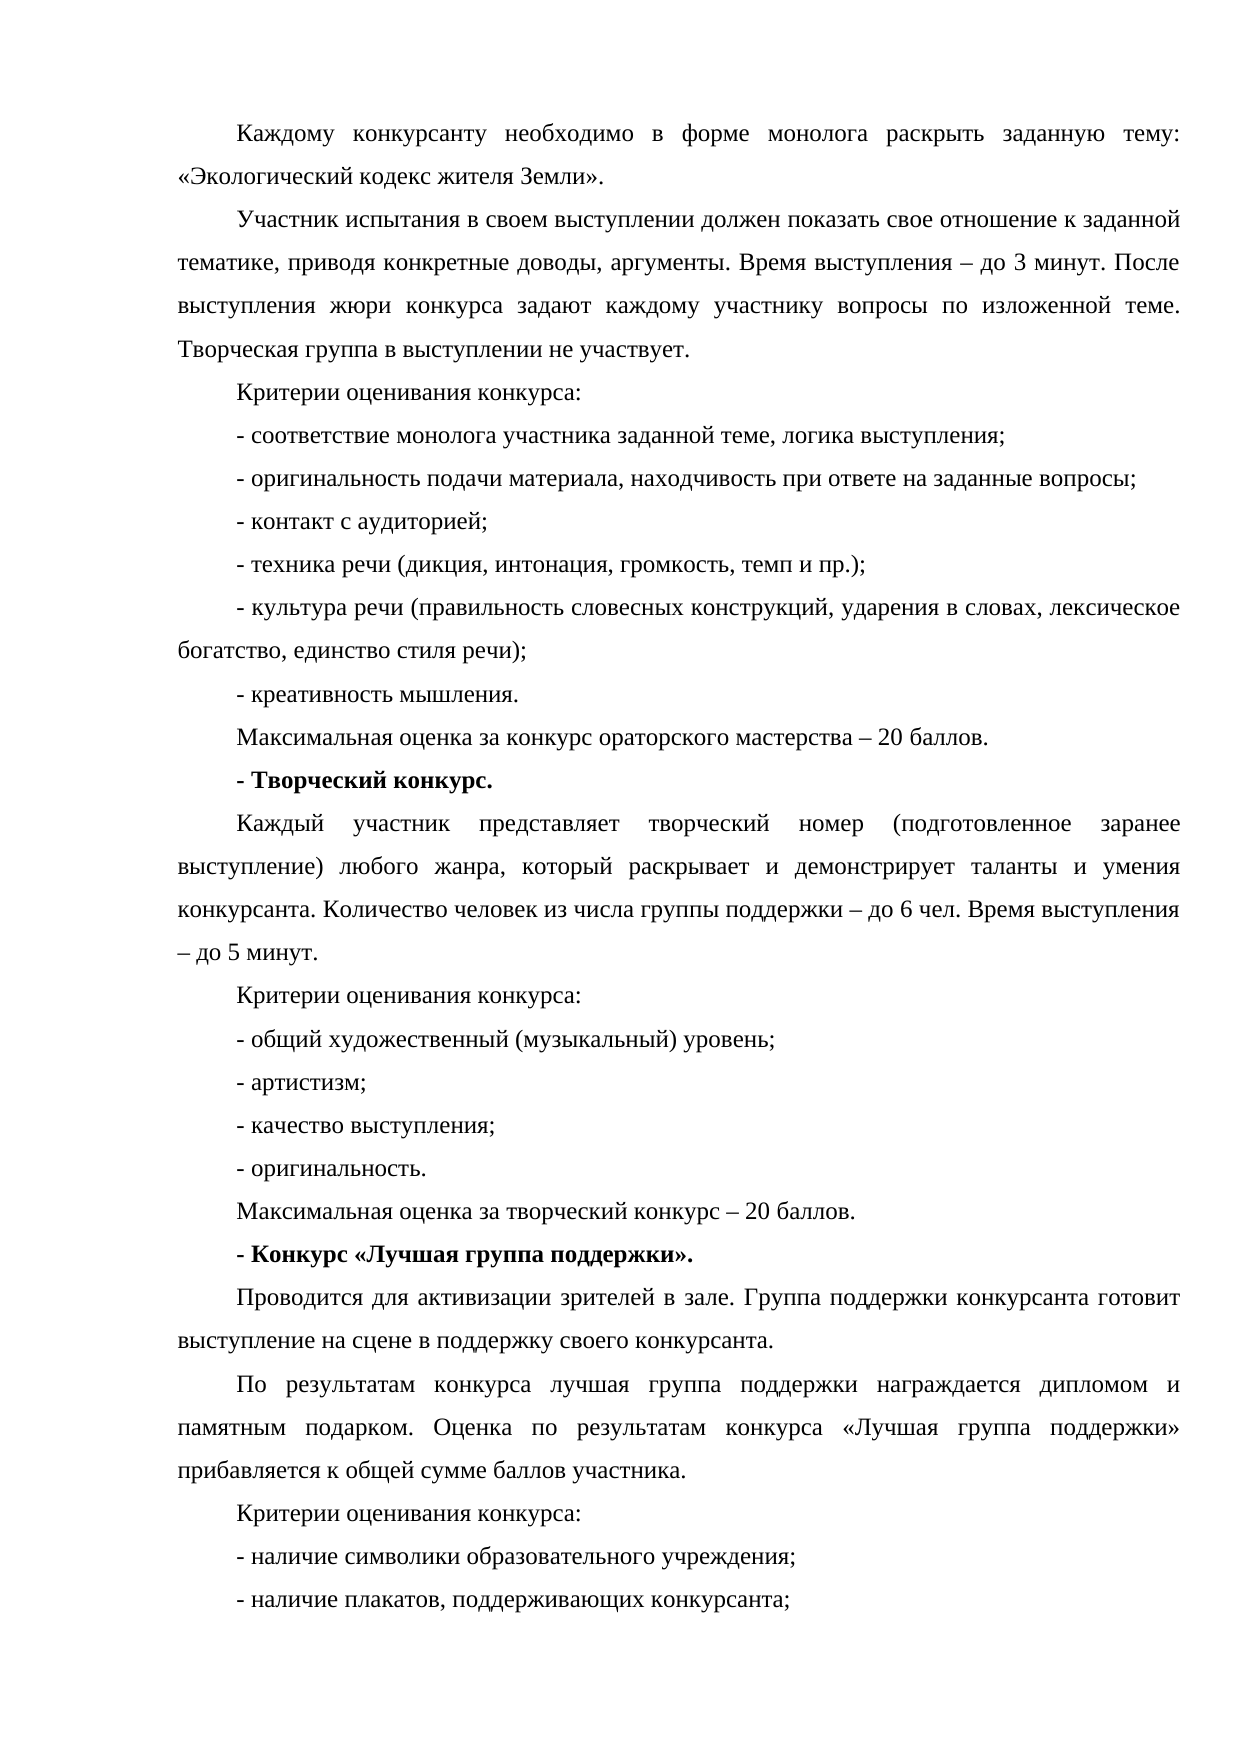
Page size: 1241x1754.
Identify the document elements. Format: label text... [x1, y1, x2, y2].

text Максимальная оценка за конкурс ораторского мастерства – 20 баллов. [177, 722, 1181, 751]
text - соответствие монолога участника заданной теме, логика выступления; [177, 420, 1181, 449]
text Критерии оценивания конкурса: [177, 1498, 1181, 1527]
text - наличие плакатов, поддерживающих конкурсанта; [177, 1584, 1181, 1613]
text Максимальная оценка за творческий конкурс – 20 баллов. [177, 1196, 1181, 1225]
text - общий художественный (музыкальный) уровень; [177, 1024, 1181, 1052]
text Каждому конкурсанту необходимо в форме монолога раскрыть заданную тему: «Экологический кодекс жителя Земли». [177, 118, 1181, 190]
text Каждый участник представляет творческий номер (подготовленное заранее выступление) любого жанра, который раскрывает и демонстрирует таланты и умения конкурсанта. Количество человек из числа группы поддержки – до 6 чел. Время выступления – до 5 минут. [177, 808, 1181, 966]
text Проводится для активизации зрителей в зале. Группа поддержки конкурсанта готовит выступление на сцене в поддержку своего конкурсанта. [177, 1282, 1181, 1354]
text - качество выступления; [177, 1110, 1181, 1139]
text Критерии оценивания конкурса: [177, 377, 1181, 406]
text - контакт с аудиторией; [177, 506, 1181, 535]
text - артистизм; [177, 1067, 1181, 1096]
text - креативность мышления. [177, 679, 1181, 707]
text - наличие символики образовательного учреждения; [177, 1541, 1181, 1570]
text - культура речи (правильность словесных конструкций, ударения в словах, лексическое богатство, единство стиля речи); [177, 592, 1181, 664]
text - техника речи (дикция, интонация, громкость, темп и пр.); [177, 549, 1181, 578]
text - оригинальность подачи материала, находчивость при ответе на заданные вопросы; [177, 463, 1181, 492]
text По результатам конкурса лучшая группа поддержки награждается дипломом и памятным подарком. Оценка по результатам конкурса «Лучшая группа поддержки» прибавляется к общей сумме баллов участника. [177, 1369, 1181, 1484]
text Критерии оценивания конкурса: [177, 981, 1181, 1009]
text - Творческий конкурс. [177, 765, 1181, 794]
text - Конкурс «Лучшая группа поддержки». [177, 1239, 1181, 1268]
text - оригинальность. [177, 1153, 1181, 1182]
text Участник испытания в своем выступлении должен показать свое отношение к заданной тематике, приводя конкретные доводы, аргументы. Время выступления – до 3 минут. После выступления жюри конкурса задают каждому участнику вопросы по изложенной теме. Творческая группа в выступлении не участвует. [177, 204, 1181, 362]
